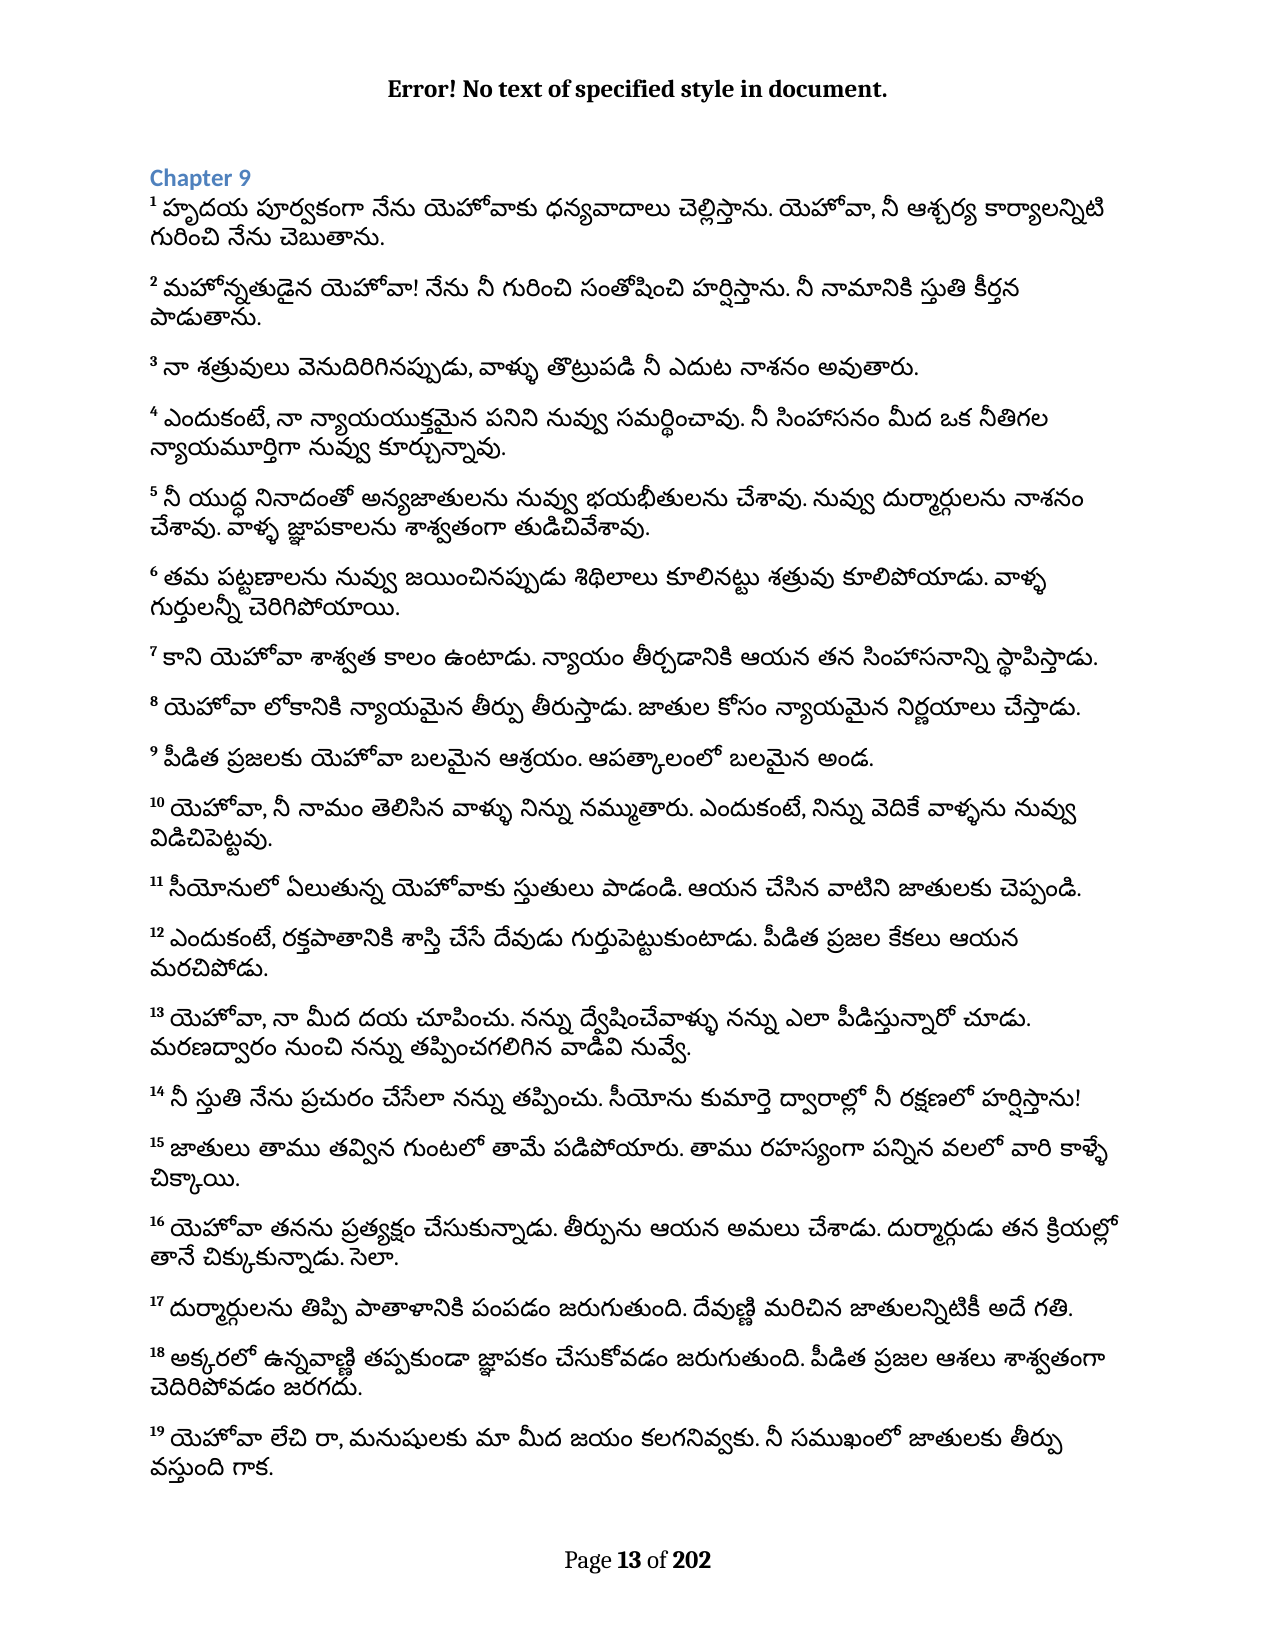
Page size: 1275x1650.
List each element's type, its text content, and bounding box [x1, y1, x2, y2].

text 16 యెహోవా తనను ప్రత్యక్షం చేసుకున్నాడు. తీర్పును ఆయన అమలు చేశాడు. దుర్మార్గుడు తన క్రియల్లో తానే చిక్కుకున్నాడు. సెలా. [150, 1213, 1125, 1272]
text 2 మహోన్నతుడైన యెహోవా! నేను నీ గురించి సంతోషించి హర్షిస్తాను. నీ నామానికి స్తుతి కీర్తన పాడుతాను. [150, 273, 1125, 332]
text 4 ఎందుకంటే, నా న్యాయయుక్తమైన పనిని నువ్వు సమర్థించావు. నీ సింహాసనం మీద ఒక నీతిగల న్యాయమూర్తిగా నువ్వు కూర్చున్నావు. [150, 403, 1125, 462]
text 3 నా శత్రువులు వెనుదిరిగినప్పుడు, వాళ్ళు తొట్రుపడి నీ ఎదుట నాశనం అవుతారు. [150, 353, 1125, 382]
text 8 యెహోవా లోకానికి న్యాయమైన తీర్పు తీరుస్తాడు. జాతుల కోసం న్యాయమైన నిర్ణయాలు చేస్తాడు. [150, 693, 1125, 722]
text 14 నీ స్తుతి నేను ప్రచురం చేసేలా నన్ను తప్పించు. సీయోను కుమార్తె ద్వారాల్లో నీ రక్షణలో హర్షిస్తాను! [150, 1083, 1125, 1112]
subtitle Chapter 9 [150, 162, 1125, 193]
text 9 పీడిత ప్రజలకు యెహోవా బలమైన ఆశ్రయం. ఆపత్కాలంలో బలమైన అండ. [150, 743, 1125, 772]
text 10 యెహోవా, నీ నామం తెలిసిన వాళ్ళు నిన్ను నమ్ముతారు. ఎందుకంటే, నిన్ను వెదికే వాళ్ళను నువ్వు విడిచిపెట్టవు. [150, 793, 1125, 852]
text 18 అక్కరలో ఉన్నవాణ్ణి తప్పకుండా జ్ఞాపకం చేసుకోవడం జరుగుతుంది. పీడిత ప్రజల ఆశలు శాశ్వతంగా చెదిరిపోవడం జరగదు. [150, 1343, 1125, 1402]
text 7 కాని యెహోవా శాశ్వత కాలం ఉంటాడు. న్యాయం తీర్చడానికి ఆయన తన సింహాసనాన్ని స్థాపిస్తాడు. [150, 642, 1125, 672]
text 12 ఎందుకంటే, రక్తపాతానికి శాస్తి చేసే దేవుడు గుర్తుపెట్టుకుంటాడు. పీడిత ప్రజల కేకలు ఆయన మరచిపోడు. [150, 923, 1125, 982]
text 15 జాతులు తాము తవ్విన గుంటలో తామే పడిపోయారు. తాము రహస్యంగా పన్నిన వలలో వారి కాళ్ళే చిక్కాయి. [150, 1133, 1125, 1192]
text 17 దుర్మార్గులను తిప్పి పాతాళానికి పంపడం జరుగుతుంది. దేవుణ్ణి మరిచిన జాతులన్నిటికీ అదే గతి. [150, 1293, 1125, 1322]
text 6 తమ పట్టణాలను నువ్వు జయించినప్పుడు శిథిలాలు కూలినట్టు శత్రువు కూలిపోయాడు. వాళ్ళ గుర్తులన్నీ చెరిగిపోయాయి. [150, 562, 1125, 621]
text 11 సీయోనులో ఏలుతున్న యెహోవాకు స్తుతులు పాడండి. ఆయన చేసిన వాటిని జాతులకు చెప్పండి. [150, 873, 1125, 902]
text 19 యెహోవా లేచి రా, మనుషులకు మా మీద జయం కలగనివ్వకు. నీ సముఖంలో జాతులకు తీర్పు వస్తుంది గాక. [150, 1423, 1125, 1482]
text 1 హృదయ పూర్వకంగా నేను యెహోవాకు ధన్యవాదాలు చెల్లిస్తాను. యెహోవా, నీ ఆశ్చర్య కార్యాలన్నిటి గురించి నేను చెబుతాను. [150, 193, 1125, 252]
text 13 యెహోవా, నా మీద దయ చూపించు. నన్ను ద్వేషించేవాళ్ళు నన్ను ఎలా పీడిస్తున్నారో చూడు. మరణద్వారం నుంచి నన్ను తప్పించగలిగిన వాడివి నువ్వే. [150, 1003, 1125, 1062]
text 5 నీ యుద్ధ నినాదంతో అన్యజాతులను నువ్వు భయభీతులను చేశావు. నువ్వు దుర్మార్గులను నాశనం చేశావు. వాళ్ళ జ్ఞాపకాలను శాశ్వతంగా తుడిచివేశావు. [150, 483, 1125, 542]
